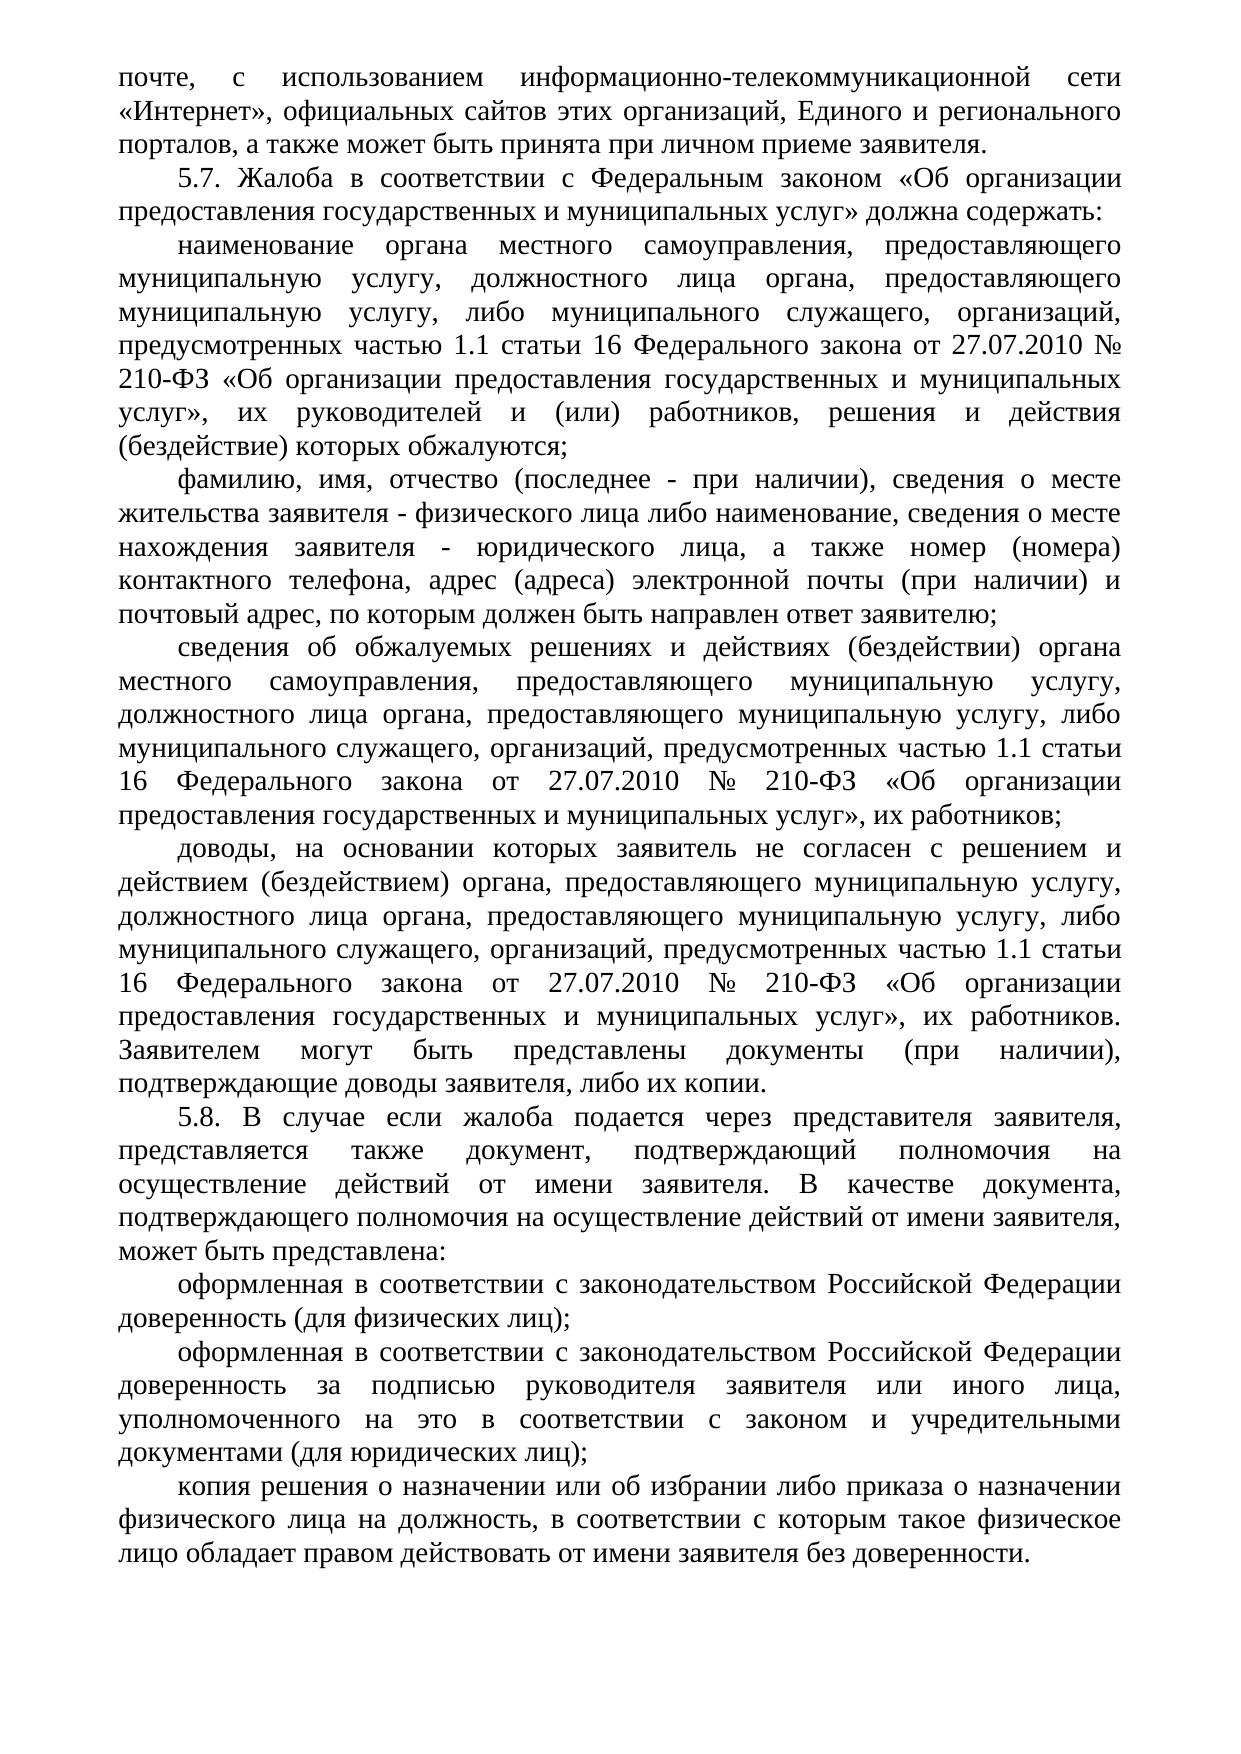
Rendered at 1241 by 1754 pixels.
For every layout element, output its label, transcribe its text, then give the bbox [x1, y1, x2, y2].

text оформленная в соответствии с законодательством Российской Федерации доверенность за подписью руководителя заявителя или иного лица, уполномоченного на это в соответствии с законом и учредительными документами (для юридических лиц); [118, 1334, 1122, 1468]
text копия решения о назначении или об избрании либо приказа о назначении физического лица на должность, в соответствии с которым такое физическое лицо обладает правом действовать от имени заявителя без доверенности. [118, 1468, 1122, 1568]
text наименование органа местного самоуправления, предоставляющего муниципальную услугу, должностного лица органа, предоставляющего муниципальную услугу, либо муниципального служащего, организаций, предусмотренных частью 1.1 статьи 16 Федерального закона от 27.07.2010 № 210-ФЗ «Об организации предоставления государственных и муниципальных услуг», их руководителей и (или) работников, решения и действия (бездействие) которых обжалуются; [118, 227, 1122, 462]
text оформленная в соответствии с законодательством Российской Федерации доверенность (для физических лиц); [118, 1267, 1122, 1334]
text 5.8. В случае если жалоба подается через представителя заявителя, представляется также документ, подтверждающий полномочия на осуществление действий от имени заявителя. В качестве документа, подтверждающего полномочия на осуществление действий от имени заявителя, может быть представлена: [118, 1099, 1122, 1267]
text 5.7. Жалоба в соответствии с Федеральным законом «Об организации предоставления государственных и муниципальных услуг» должна содержать: [118, 160, 1122, 227]
text сведения об обжалуемых решениях и действиях (бездействии) органа местного самоуправления, предоставляющего муниципальную услугу, должностного лица органа, предоставляющего муниципальную услугу, либо муниципального служащего, организаций, предусмотренных частью 1.1 статьи 16 Федерального закона от 27.07.2010 № 210-ФЗ «Об организации предоставления государственных и муниципальных услуг», их работников; [118, 629, 1122, 831]
text фамилию, имя, отчество (последнее - при наличии), сведения о месте жительства заявителя - физического лица либо наименование, сведения о месте нахождения заявителя - юридического лица, а также номер (номера) контактного телефона, адрес (адреса) электронной почты (при наличии) и почтовый адрес, по которым должен быть направлен ответ заявителю; [118, 462, 1122, 629]
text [118, 59, 1122, 160]
text доводы, на основании которых заявитель не согласен с решением и действием (бездействием) органа, предоставляющего муниципальную услугу, должностного лица органа, предоставляющего муниципальную услугу, либо муниципального служащего, организаций, предусмотренных частью 1.1 статьи 16 Федерального закона от 27.07.2010 № 210-ФЗ «Об организации предоставления государственных и муниципальных услуг», их работников. Заявителем могут быть представлены документы (при наличии), подтверждающие доводы заявителя, либо их копии. [118, 831, 1122, 1099]
